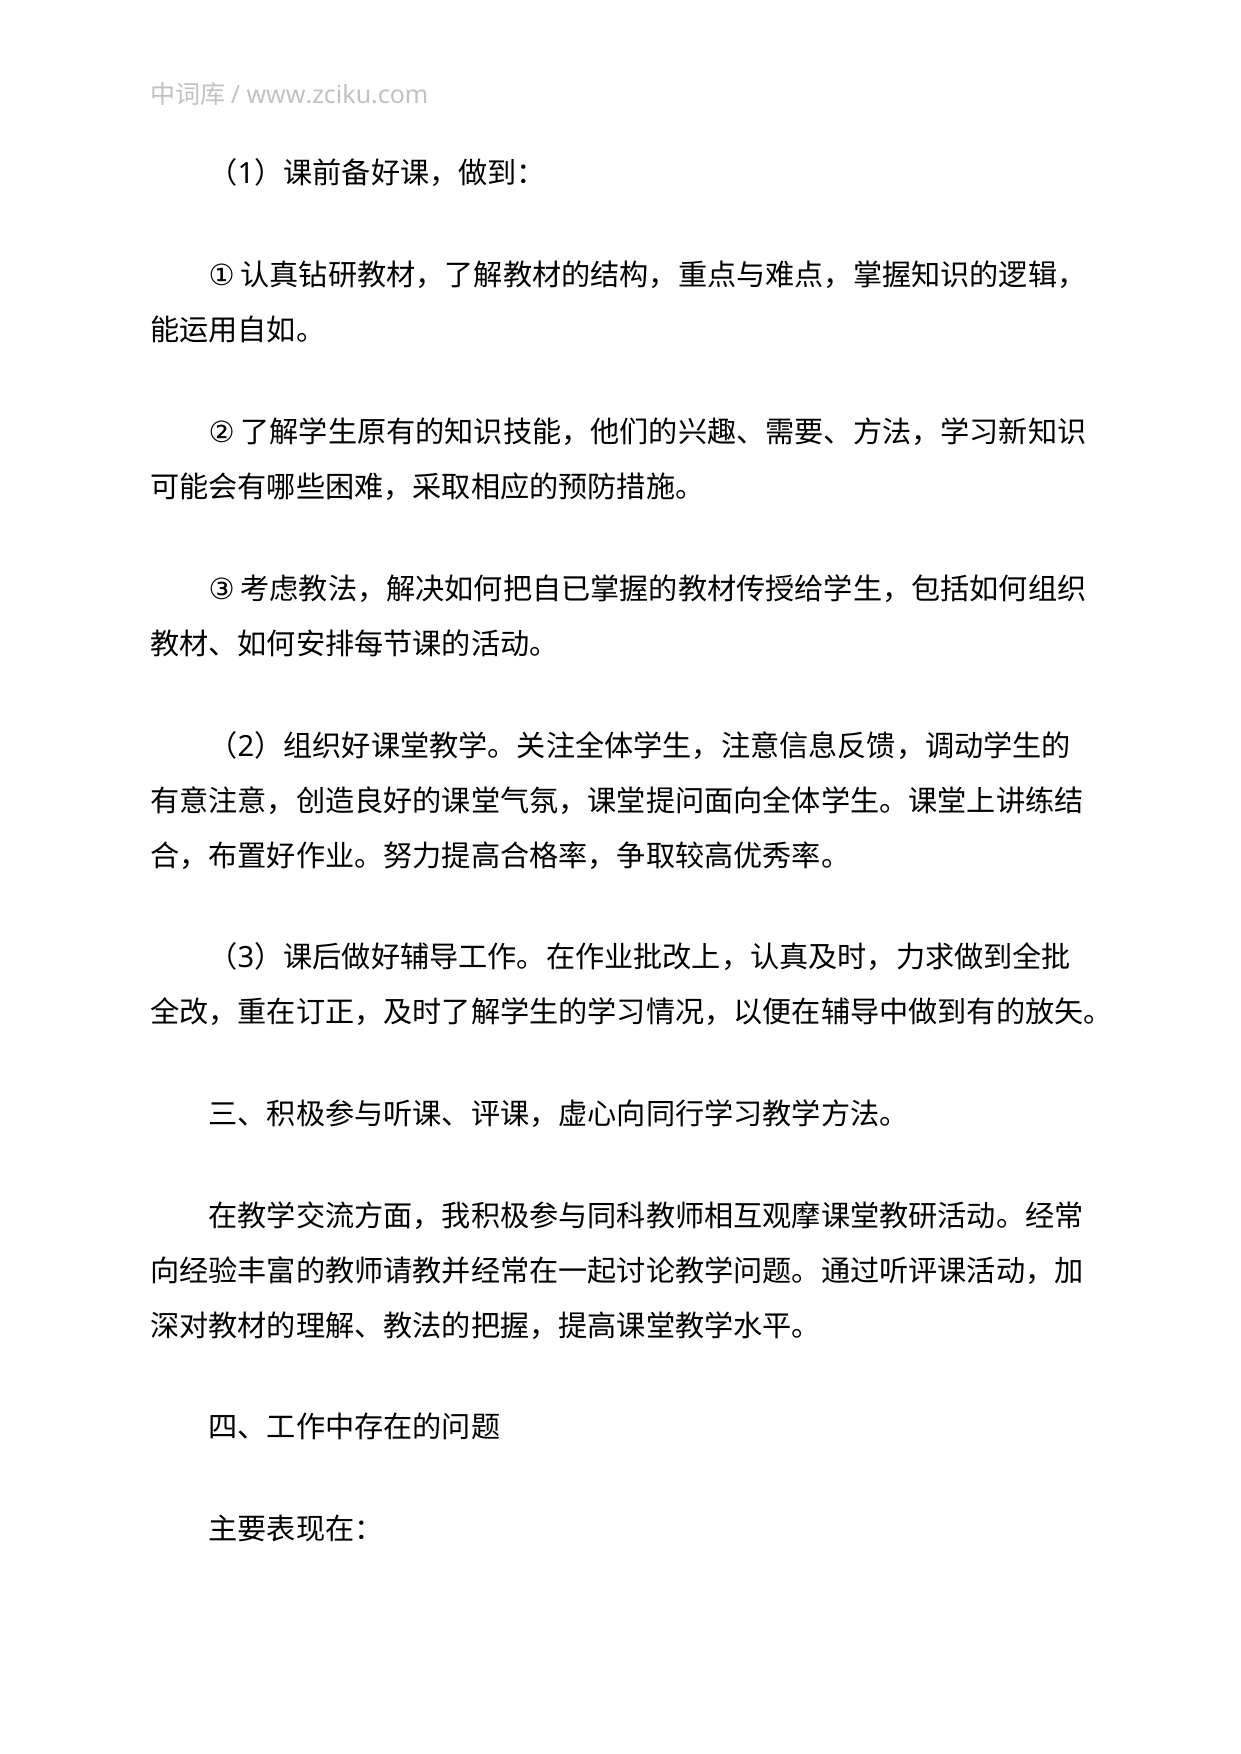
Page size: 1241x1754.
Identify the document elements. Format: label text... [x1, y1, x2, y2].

text 四、工作中存在的问题 [150, 1404, 1090, 1446]
text ②了解学生原有的知识技能，他们的兴趣、需要、方法，学习新知识可能会有哪些困难，采取相应的预防措施。 [150, 409, 1090, 506]
text ①认真钻研教材，了解教材的结构，重点与难点，掌握知识的逻辑，能运用自如。 [150, 252, 1090, 349]
text （3）课后做好辅导工作。在作业批改上，认真及时，力求做到全批全改，重在订正，及时了解学生的学习情况，以便在辅导中做到有的放矢。 [150, 934, 1090, 1031]
text 主要表现在： [150, 1506, 1090, 1548]
text （1）课前备好课，做到： [150, 150, 1090, 192]
text （2）组织好课堂教学。关注全体学生，注意信息反馈，调动学生的有意注意，创造良好的课堂气氛，课堂提问面向全体学生。课堂上讲练结合，布置好作业。努力提高合格率，争取较高优秀率。 [150, 722, 1090, 874]
text 三、积极参与听课、评课，虚心向同行学习教学方法。 [150, 1091, 1090, 1133]
text 在教学交流方面，我积极参与同科教师相互观摩课堂教研活动。经常向经验丰富的教师请教并经常在一起讨论教学问题。通过听评课活动，加深对教材的理解、教法的把握，提高课堂教学水平。 [150, 1192, 1090, 1344]
text ③考虑教法，解决如何把自已掌握的教材传授给学生，包括如何组织教材、如何安排每节课的活动。 [150, 566, 1090, 663]
